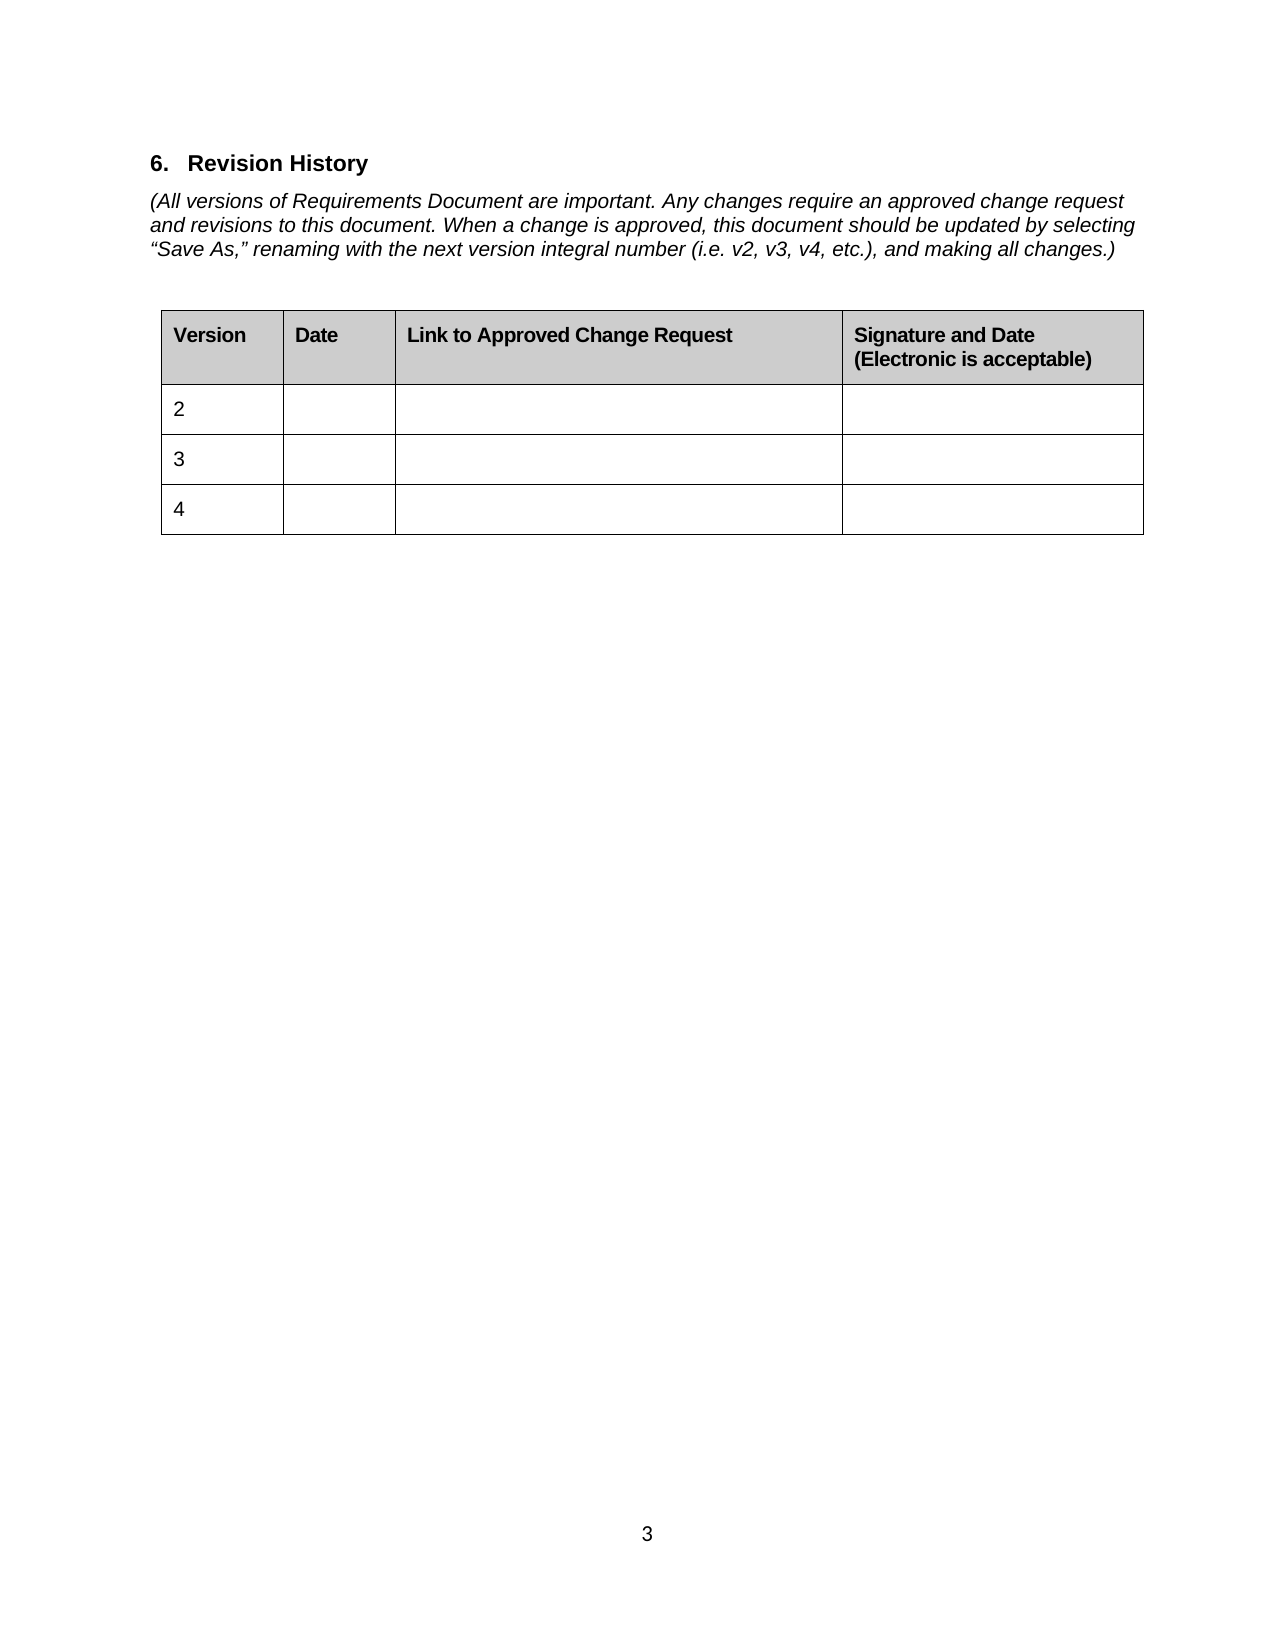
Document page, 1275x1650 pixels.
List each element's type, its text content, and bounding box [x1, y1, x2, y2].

table_cell 3 [162, 435, 283, 484]
table_header Version [162, 311, 283, 384]
table_cell [843, 485, 1143, 534]
table_cell [284, 385, 395, 434]
title Revision History [150, 150, 1144, 176]
table_cell 4 [162, 485, 283, 534]
table_cell [284, 435, 395, 484]
table_cell [843, 435, 1143, 484]
table_header Date [284, 311, 395, 384]
table_cell [396, 385, 842, 434]
title (All versions of Requirements Document are important. Any changes require an approved change request and revisions to this document. When a change is approved, this document should be updated by selecting “Save As,” renaming with the next version integral number (i.e. v2, v3, v4, etc.), and making all changes.) [150, 189, 1144, 261]
table_cell 2 [162, 385, 283, 434]
table_header Signature and Date (Electronic is acceptable) [843, 311, 1143, 384]
table_cell [396, 435, 842, 484]
table_cell [396, 485, 842, 534]
table_cell [284, 485, 395, 534]
table_header Link to Approved Change Request [396, 311, 842, 384]
table_cell [843, 385, 1143, 434]
